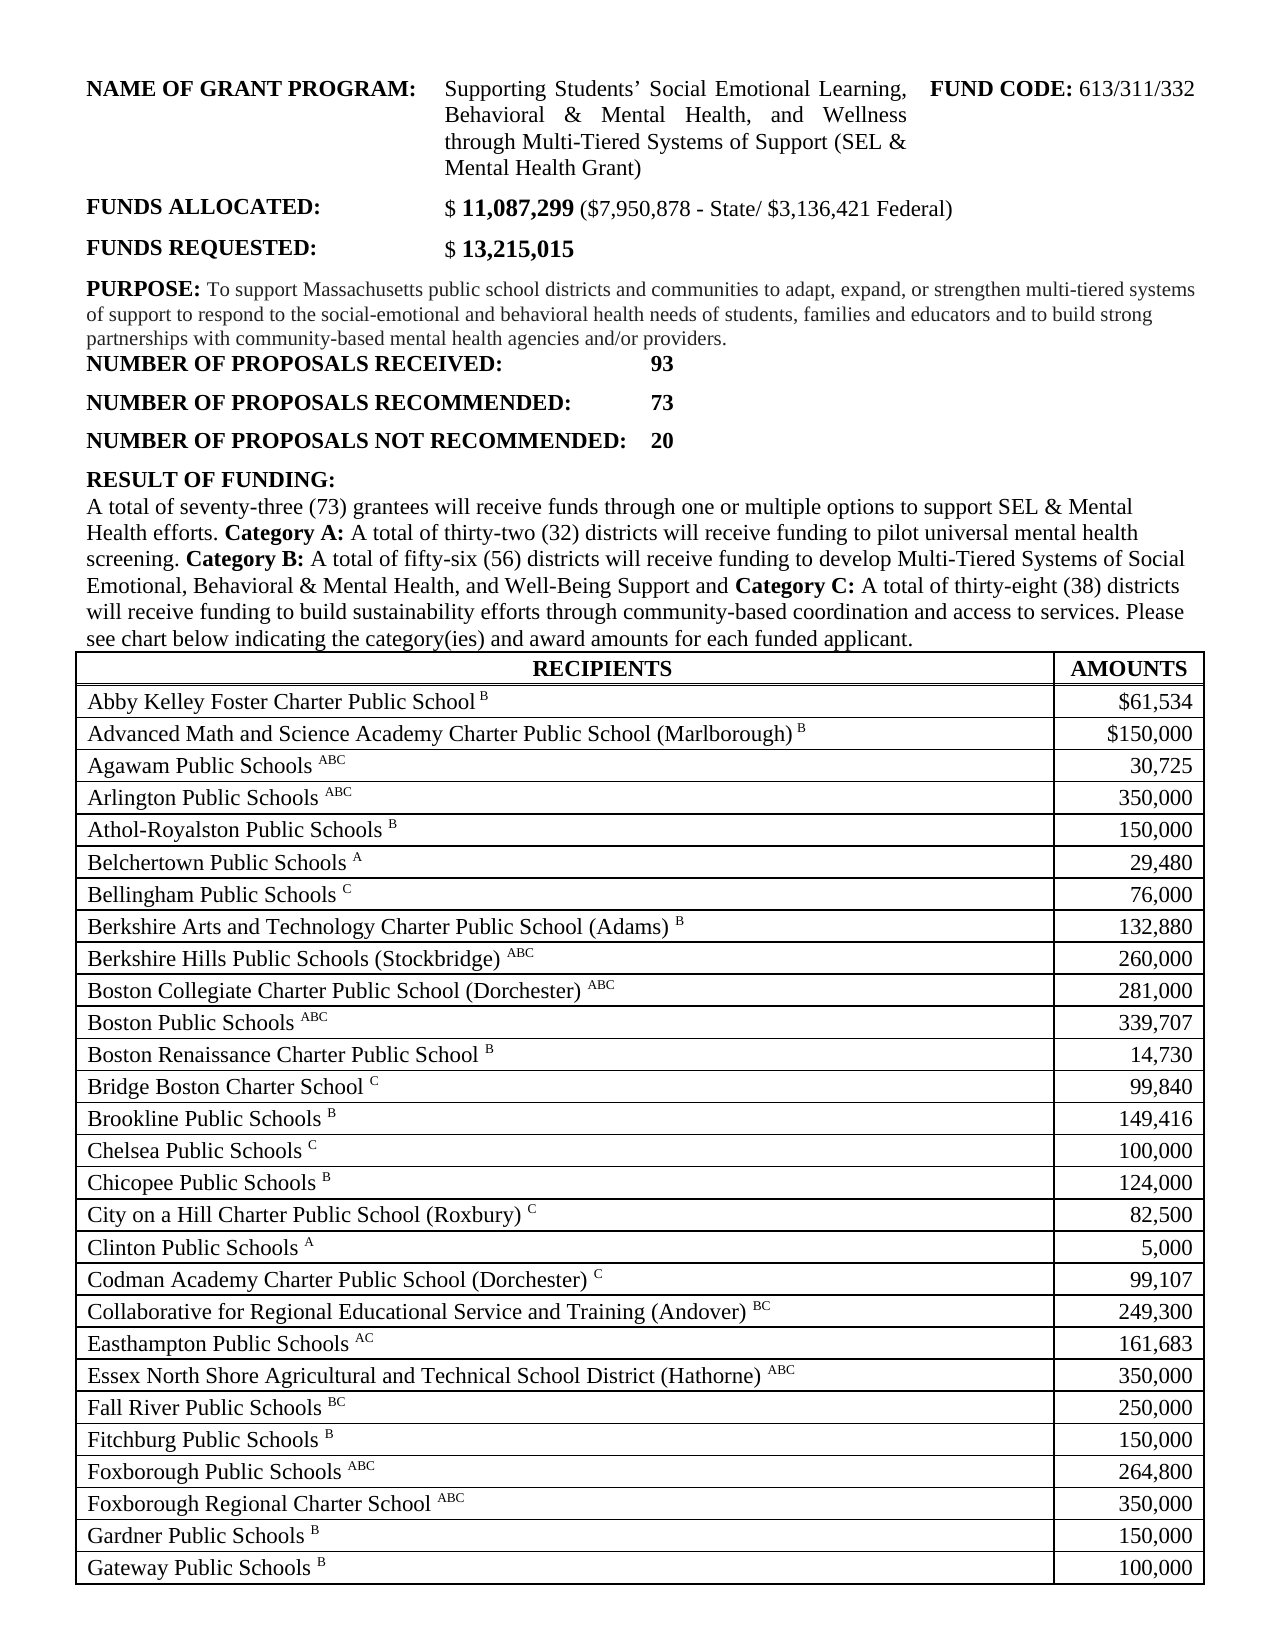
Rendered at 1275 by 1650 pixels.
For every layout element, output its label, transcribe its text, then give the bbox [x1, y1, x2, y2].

table_cell Clinton Public Schools A [77, 1232, 1053, 1262]
table_cell Gardner Public Schools B [77, 1520, 1053, 1551]
table_cell 100,000 [1055, 1552, 1203, 1583]
table_cell Essex North Shore Agricultural and Technical School District (Hathorne) ABC [77, 1360, 1053, 1390]
table_cell 20 [639, 428, 1211, 466]
table_cell Fall River Public Schools BC [77, 1392, 1053, 1422]
table_cell 99,840 [1055, 1071, 1203, 1102]
table_cell Athol-Royalston Public Schools B [77, 815, 1053, 845]
table_cell 260,000 [1055, 943, 1203, 973]
table_cell Easthampton Public Schools AC [77, 1328, 1053, 1358]
table_cell Foxborough Regional Charter School ABC [77, 1488, 1053, 1519]
table_cell Agawam Public Schools ABC [77, 750, 1053, 781]
table_cell Arlington Public Schools ABC [77, 782, 1053, 813]
table_cell 149,416 [1055, 1103, 1203, 1134]
table_cell Advanced Math and Science Academy Charter Public School (Marlborough) B [77, 718, 1053, 749]
table_header NAME OF GRANT PROGRAM: [75, 75, 433, 193]
table_header FUND CODE: 613/311/332 [919, 75, 1211, 193]
table_cell $ 11,087,299 ($7,950,878 - State/ $3,136,421 Federal) [433, 193, 1211, 234]
table_cell PURPOSE: To support Massachusetts public school districts and communities to adapt, expand, or strengthen multi-tiered systems of support to respond to the social-emotional and behavioral health needs of students, families and educators and to build strong partnerships with community-based mental health agencies and/or providers. [75, 275, 1211, 350]
table_cell 82,500 [1055, 1200, 1203, 1230]
table_cell 250,000 [1055, 1392, 1203, 1422]
table_cell FUNDS ALLOCATED: [75, 193, 433, 234]
table_cell 99,107 [1055, 1264, 1203, 1294]
table_cell Belchertown Public Schools A [77, 847, 1053, 877]
table_cell NUMBER OF PROPOSALS RECOMMENDED: [75, 389, 639, 428]
table_cell 350,000 [1055, 1488, 1203, 1519]
table_cell 14,730 [1055, 1039, 1203, 1069]
table_cell City on a Hill Charter Public School (Roxbury) C [77, 1200, 1053, 1230]
table_cell RECIPIENTS [77, 653, 1053, 683]
table_cell Chicopee Public Schools B [77, 1167, 1053, 1198]
table_cell $ 13,215,015 [433, 234, 1211, 275]
table_cell Codman Academy Charter Public School (Dorchester) C [77, 1264, 1053, 1294]
table_cell Berkshire Hills Public Schools (Stockbridge) ABC [77, 943, 1053, 973]
table_cell 150,000 [1055, 815, 1203, 845]
table_cell 161,683 [1055, 1328, 1203, 1358]
table_cell 350,000 [1055, 1360, 1203, 1390]
table_cell Chelsea Public Schools C [77, 1135, 1053, 1166]
table_cell Bridge Boston Charter School C [77, 1071, 1053, 1102]
table_cell 249,300 [1055, 1296, 1203, 1326]
table_cell 339,707 [1055, 1007, 1203, 1037]
table_cell Abby Kelley Foster Charter Public School B [77, 686, 1053, 717]
table_cell NUMBER OF PROPOSALS RECEIVED: [75, 350, 639, 389]
table_cell 76,000 [1055, 879, 1203, 909]
table_cell 93 [639, 350, 1211, 389]
table_cell 124,000 [1055, 1167, 1203, 1198]
table_cell $150,000 [1055, 718, 1203, 749]
table_cell Fitchburg Public Schools B [77, 1424, 1053, 1454]
table_cell 350,000 [1055, 782, 1203, 813]
table_header Supporting Students’ Social Emotional Learning, Behavioral & Mental Health, and Wellness through Multi-Tiered Systems of Support (SEL & Mental Health Grant) [433, 75, 919, 193]
table_cell FUNDS REQUESTED: [75, 234, 433, 275]
table_cell NUMBER OF PROPOSALS NOT RECOMMENDED: [75, 428, 639, 466]
table_cell $61,534 [1055, 686, 1203, 717]
table_cell Brookline Public Schools B [77, 1103, 1053, 1134]
table_cell 30,725 [1055, 750, 1203, 781]
table_cell Boston Renaissance Charter Public School B [77, 1039, 1053, 1069]
table_cell 150,000 [1055, 1520, 1203, 1551]
table_cell Berkshire Arts and Technology Charter Public School (Adams) B [77, 911, 1053, 941]
table_cell 29,480 [1055, 847, 1203, 877]
table_cell 281,000 [1055, 975, 1203, 1005]
table_cell 132,880 [1055, 911, 1203, 941]
table_cell AMOUNTS [1055, 653, 1203, 683]
table_cell 264,800 [1055, 1456, 1203, 1487]
table_cell 73 [639, 389, 1211, 428]
table_cell Boston Public Schools ABC [77, 1007, 1053, 1037]
table_cell 5,000 [1055, 1232, 1203, 1262]
table_cell Bellingham Public Schools C [77, 879, 1053, 909]
table_cell Boston Collegiate Charter Public School (Dorchester) ABC [77, 975, 1053, 1005]
table_cell 150,000 [1055, 1424, 1203, 1454]
table_cell 100,000 [1055, 1135, 1203, 1166]
table_cell Gateway Public Schools B [77, 1552, 1053, 1583]
table_cell RESULT OF FUNDING: A total of seventy-three (73) grantees will receive funds through one or multiple options to support SEL & Mental Health efforts. Category A: A total of thirty-two (32) districts will receive funding to pilot universal mental health screening. Category B: A total of fifty-six (56) districts will receive funding to develop Multi-Tiered Systems of Social Emotional, Behavioral & Mental Health, and Well-Being Support and Category C: A total of thirty-eight (38) districts will receive funding to build sustainability efforts through community-based coordination and access to services. Please see chart below indicating the category(ies) and award amounts for each funded applicant. [75, 466, 1211, 651]
table_cell Foxborough Public Schools ABC [77, 1456, 1053, 1487]
table_cell Collaborative for Regional Educational Service and Training (Andover) BC [77, 1296, 1053, 1326]
